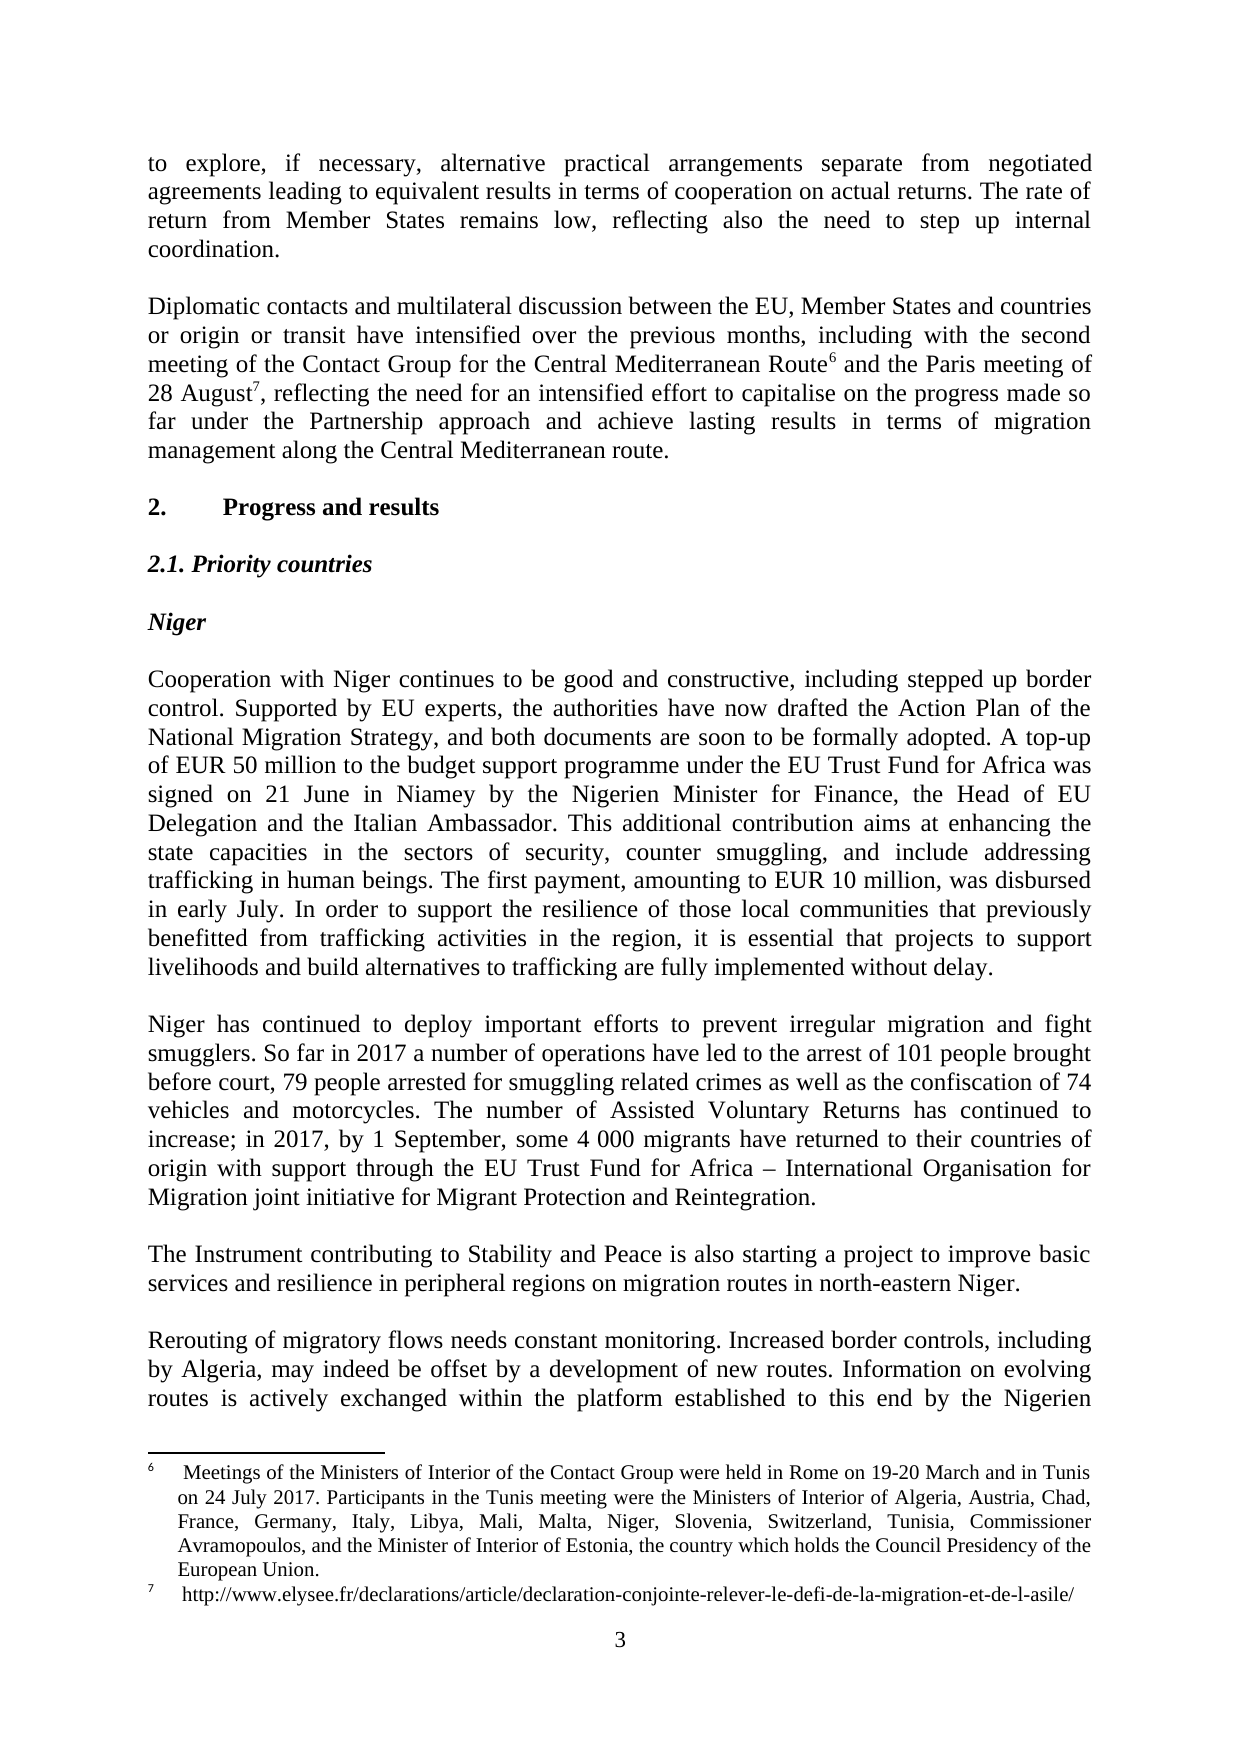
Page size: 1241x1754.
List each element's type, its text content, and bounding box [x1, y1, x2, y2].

text Niger [148, 607, 1093, 636]
text Niger has continued to deploy important efforts to prevent irregular migration and fight smugglers. So far in 2017 a number of operations have led to the arrest of 101 people brought before court, 79 people arrested for smuggling related crimes as well as the confiscation of 74 vehicles and motorcycles. The number of Assisted Voluntary Returns has continued to increase; in 2017, by 1 September, some 4 000 migrants have returned to their countries of origin with support through the EU Trust Fund for Africa – International Organisation for Migration joint initiative for Migrant Protection and Reintegration. [148, 1009, 1093, 1211]
text Cooperation with Niger continues to be good and constructive, including stepped up border control. Supported by EU experts, the authorities have now drafted the Action Plan of the National Migration Strategy, and both documents are soon to be formally adopted. A top-up of EUR 50 million to the budget support programme under the EU Trust Fund for Africa was signed on 21 June in Niamey by the Nigerien Minister for Finance, the Head of EU Delegation and the Italian Ambassador. This additional contribution aims at enhancing the state capacities in the sectors of security, counter smuggling, and include addressing trafficking in human beings. The first payment, amounting to EUR 10 million, was disbursed in early July. In order to support the resilience of those local communities that previously benefitted from trafficking activities in the region, it is essential that projects to support livelihoods and build alternatives to trafficking are fully implemented without delay. [148, 664, 1093, 981]
text Diplomatic contacts and multilateral discussion between the EU, Member States and countries or origin or transit have intensified over the previous months, including with the second meeting of the Contact Group for the Central Mediterranean Route and the Paris meeting of 28 August, reflecting the need for an intensified effort to capitalise on the progress made so far under the Partnership approach and achieve lasting results in terms of migration management along the Central Mediterranean route. [148, 291, 1093, 464]
text 2. Progress and results [148, 492, 1093, 521]
text The Instrument contributing to Stability and Peace is also starting a project to improve basic services and resilience in peripheral regions on migration routes in north-eastern Niger. [148, 1239, 1093, 1297]
text 2.1. Priority countries [148, 549, 1093, 578]
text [148, 148, 1093, 263]
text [148, 1326, 1093, 1412]
